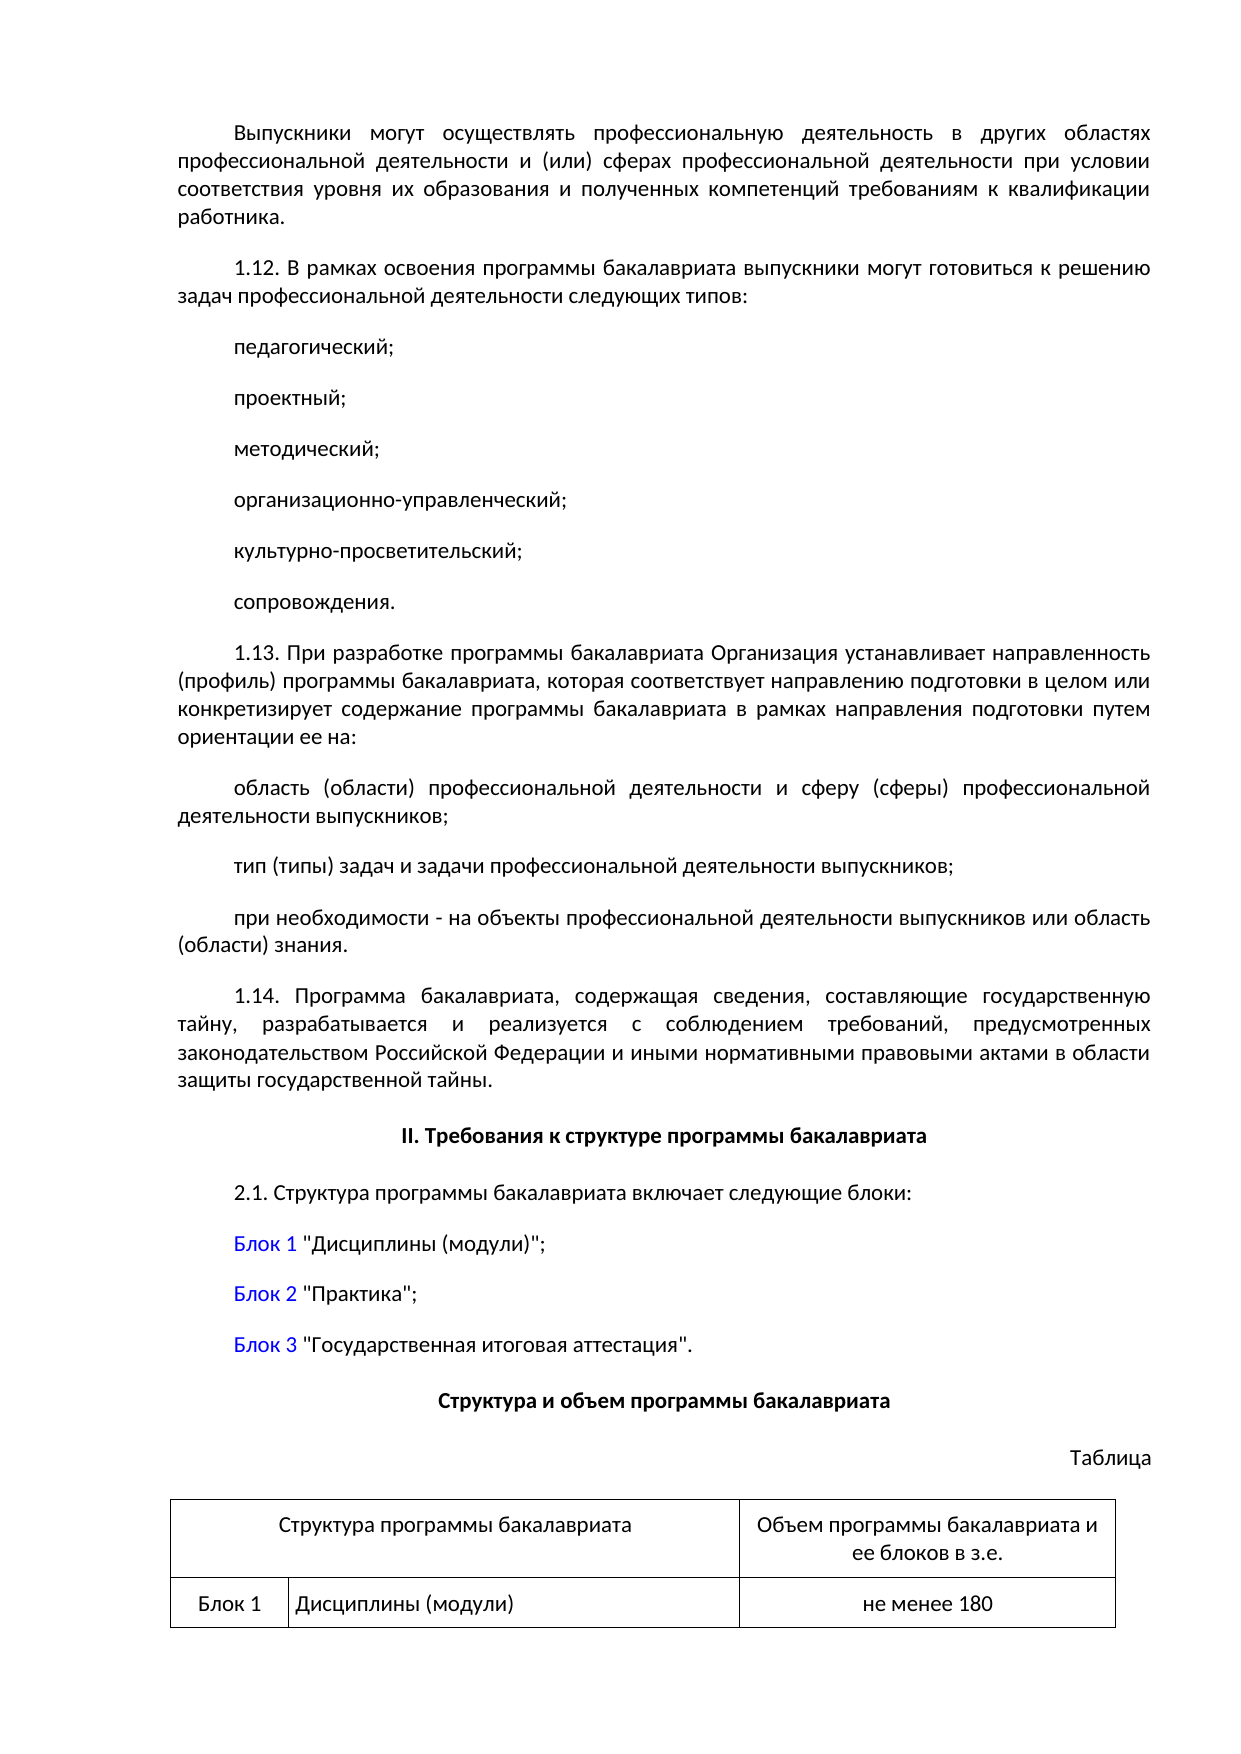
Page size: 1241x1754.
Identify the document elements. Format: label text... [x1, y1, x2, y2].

table_cell Дисциплины (модули) [289, 1578, 739, 1627]
title II. Требования к структуре программы бакалавриата [177, 1122, 1152, 1150]
text организационно-управленческий; [177, 485, 1152, 513]
text культурно-просветительский; [177, 536, 1152, 564]
text тип (типы) задач и задачи профессиональной деятельности выпускников; [177, 852, 1152, 880]
text 1.13. При разработке программы бакалавриата Организация устанавливает направленность (профиль) программы бакалавриата, которая соответствует направлению подготовки в целом или конкретизирует содержание программы бакалавриата в рамках направления подготовки путем ориентации ее на: [177, 638, 1152, 750]
text 2.1. Структура программы бакалавриата включает следующие блоки: [177, 1178, 1152, 1206]
title Структура и объем программы бакалавриата [177, 1387, 1152, 1414]
text методический; [177, 434, 1152, 462]
text 1.14. Программа бакалавриата, содержащая сведения, составляющие государственную тайну, разрабатывается и реализуется с соблюдением требований, предусмотренных законодательством Российской Федерации и иными нормативными правовыми актами в области защиты государственной тайны. [177, 982, 1152, 1094]
text при необходимости - на объекты профессиональной деятельности выпускников или область (области) знания. [177, 903, 1152, 959]
text проектный; [177, 383, 1152, 411]
table_cell Блок 1 [171, 1578, 288, 1627]
text сопровождения. [177, 587, 1152, 615]
text Блок 1 "Дисциплины (модули)"; [177, 1229, 1152, 1257]
text педагогический; [177, 332, 1152, 360]
text Блок 2 "Практика"; [177, 1279, 1152, 1308]
text Выпускники могут осуществлять профессиональную деятельность в других областях профессиональной деятельности и (или) сферах профессиональной деятельности при условии соответствия уровня их образования и полученных компетенций требованиям к квалификации работника. [177, 118, 1152, 230]
table_cell не менее 180 [740, 1578, 1115, 1627]
text 1.12. В рамках освоения программы бакалавриата выпускники могут готовиться к решению задач профессиональной деятельности следующих типов: [177, 253, 1152, 309]
text Таблица [177, 1443, 1152, 1471]
table_header Объем программы бакалавриата и ее блоков в з.е. [740, 1500, 1115, 1577]
text Блок 3 "Государственная итоговая аттестация". [177, 1331, 1152, 1358]
text область (области) профессиональной деятельности и сферу (сферы) профессиональной деятельности выпускников; [177, 773, 1152, 829]
table_header Структура программы бакалавриата [171, 1500, 739, 1577]
